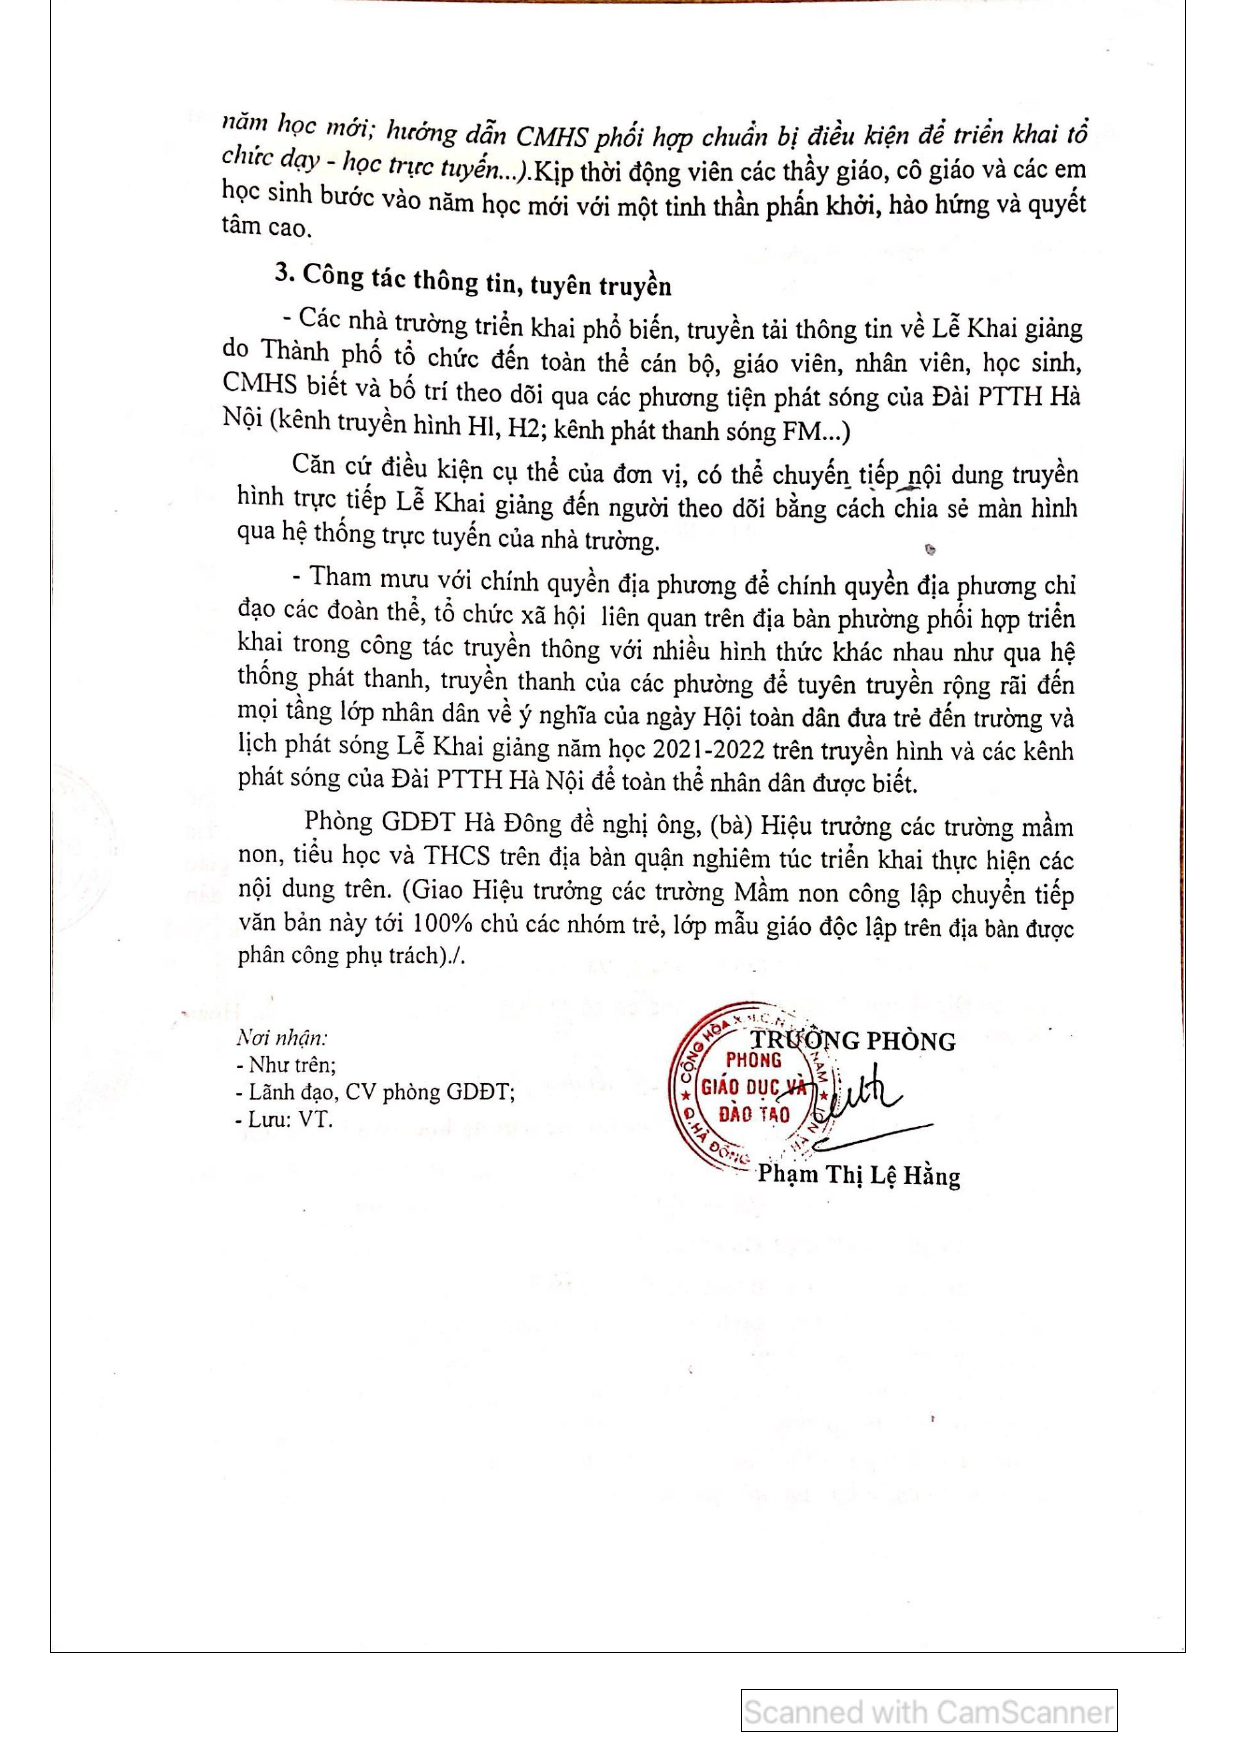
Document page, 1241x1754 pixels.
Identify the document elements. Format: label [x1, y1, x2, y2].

picture [742, 1690, 1117, 1731]
picture [51, 0, 1185, 1652]
